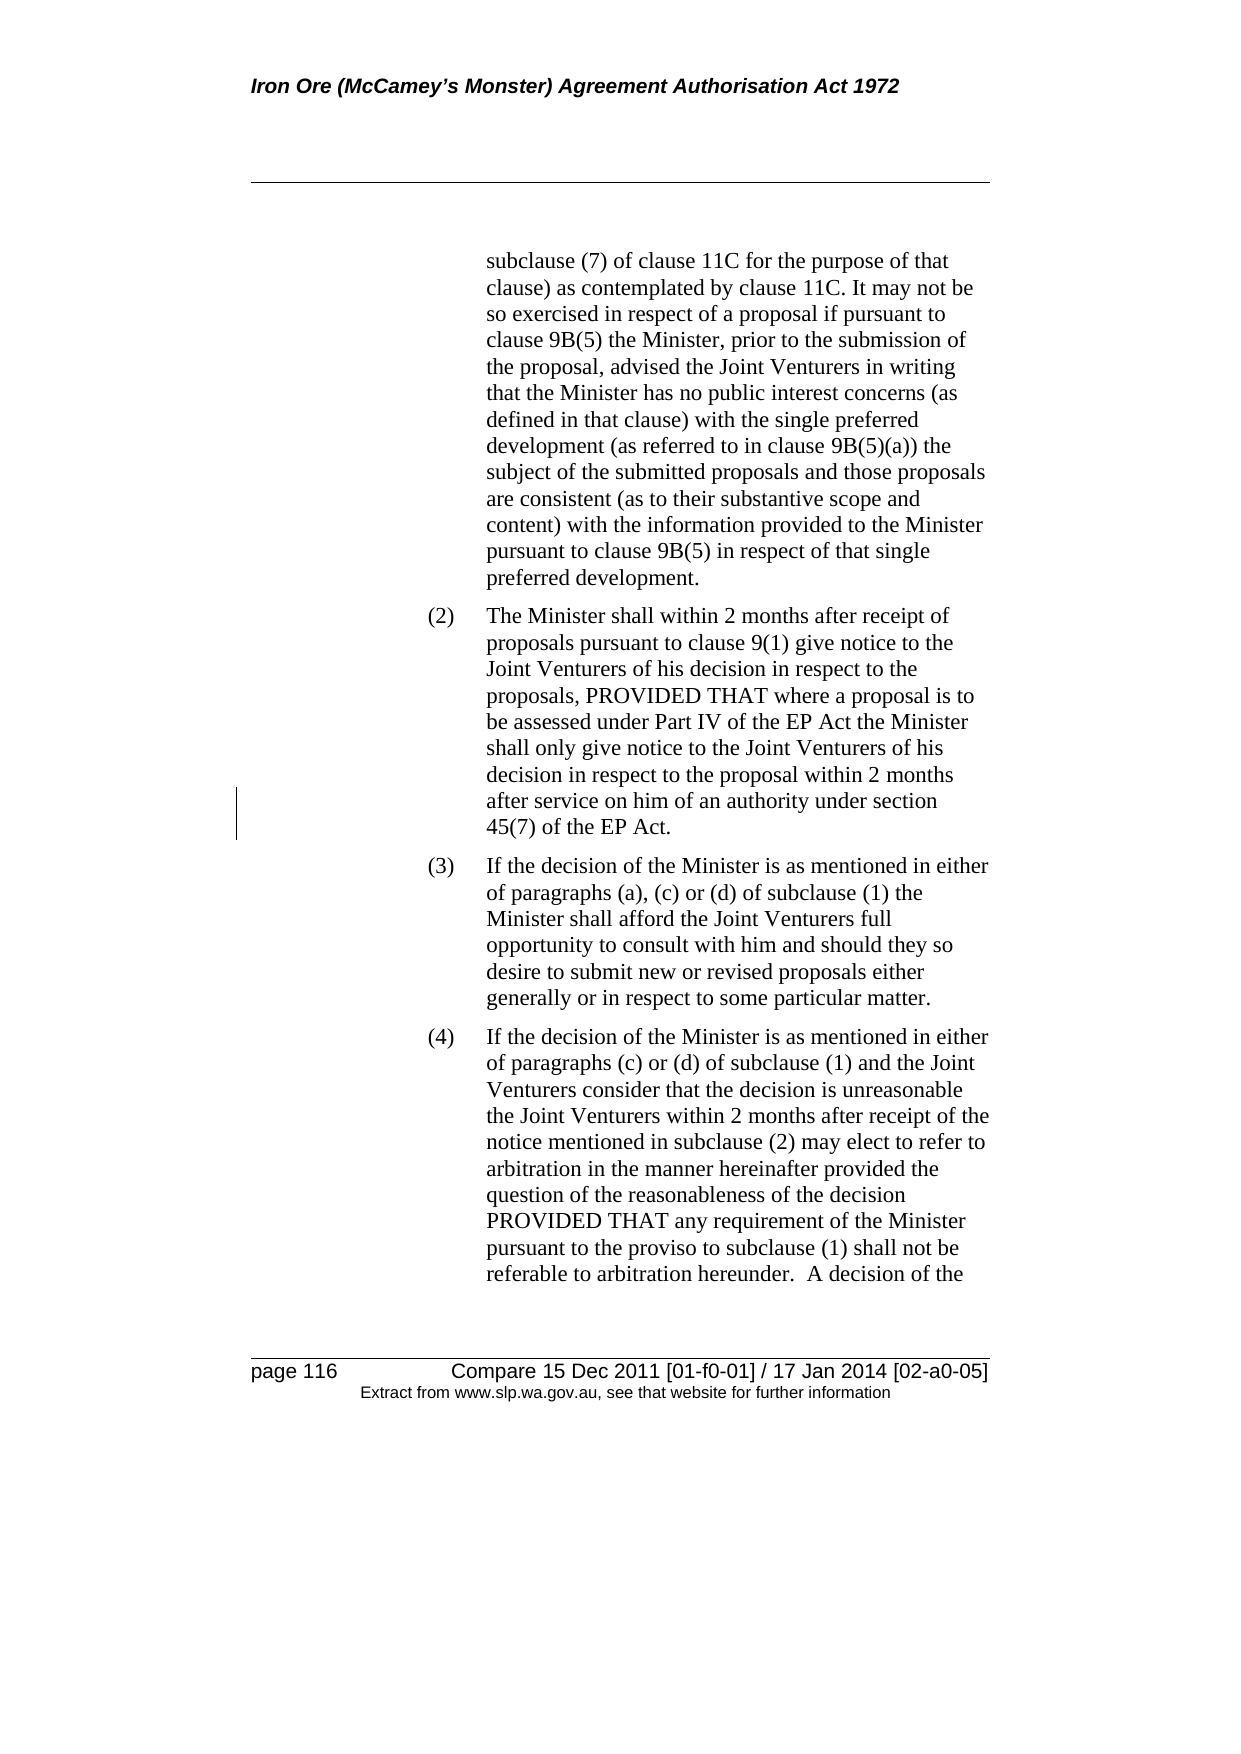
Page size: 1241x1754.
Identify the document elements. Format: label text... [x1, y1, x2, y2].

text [486, 247, 990, 590]
text (2) The Minister shall within 2 months after receipt of proposals pursuant to clause 9(1) give notice to the Joint Venturers of his decision in respect to the proposals, PROVIDED THAT where a proposal is to be assessed under Part IV of the EP Act the Minister shall only give notice to the Joint Venturers of his decision in respect to the proposal within 2 months after service on him of an authority under section45(7) of the EP Act. [428, 603, 990, 840]
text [428, 1023, 990, 1286]
text (3) If the decision of the Minister is as mentioned in either of paragraphs (a), (c) or (d) of subclause (1) the Minister shall afford the Joint Venturers full opportunity to consult with him and should they so desire to submit new or revised proposals either generally or in respect to some particular matter. [428, 852, 990, 1010]
